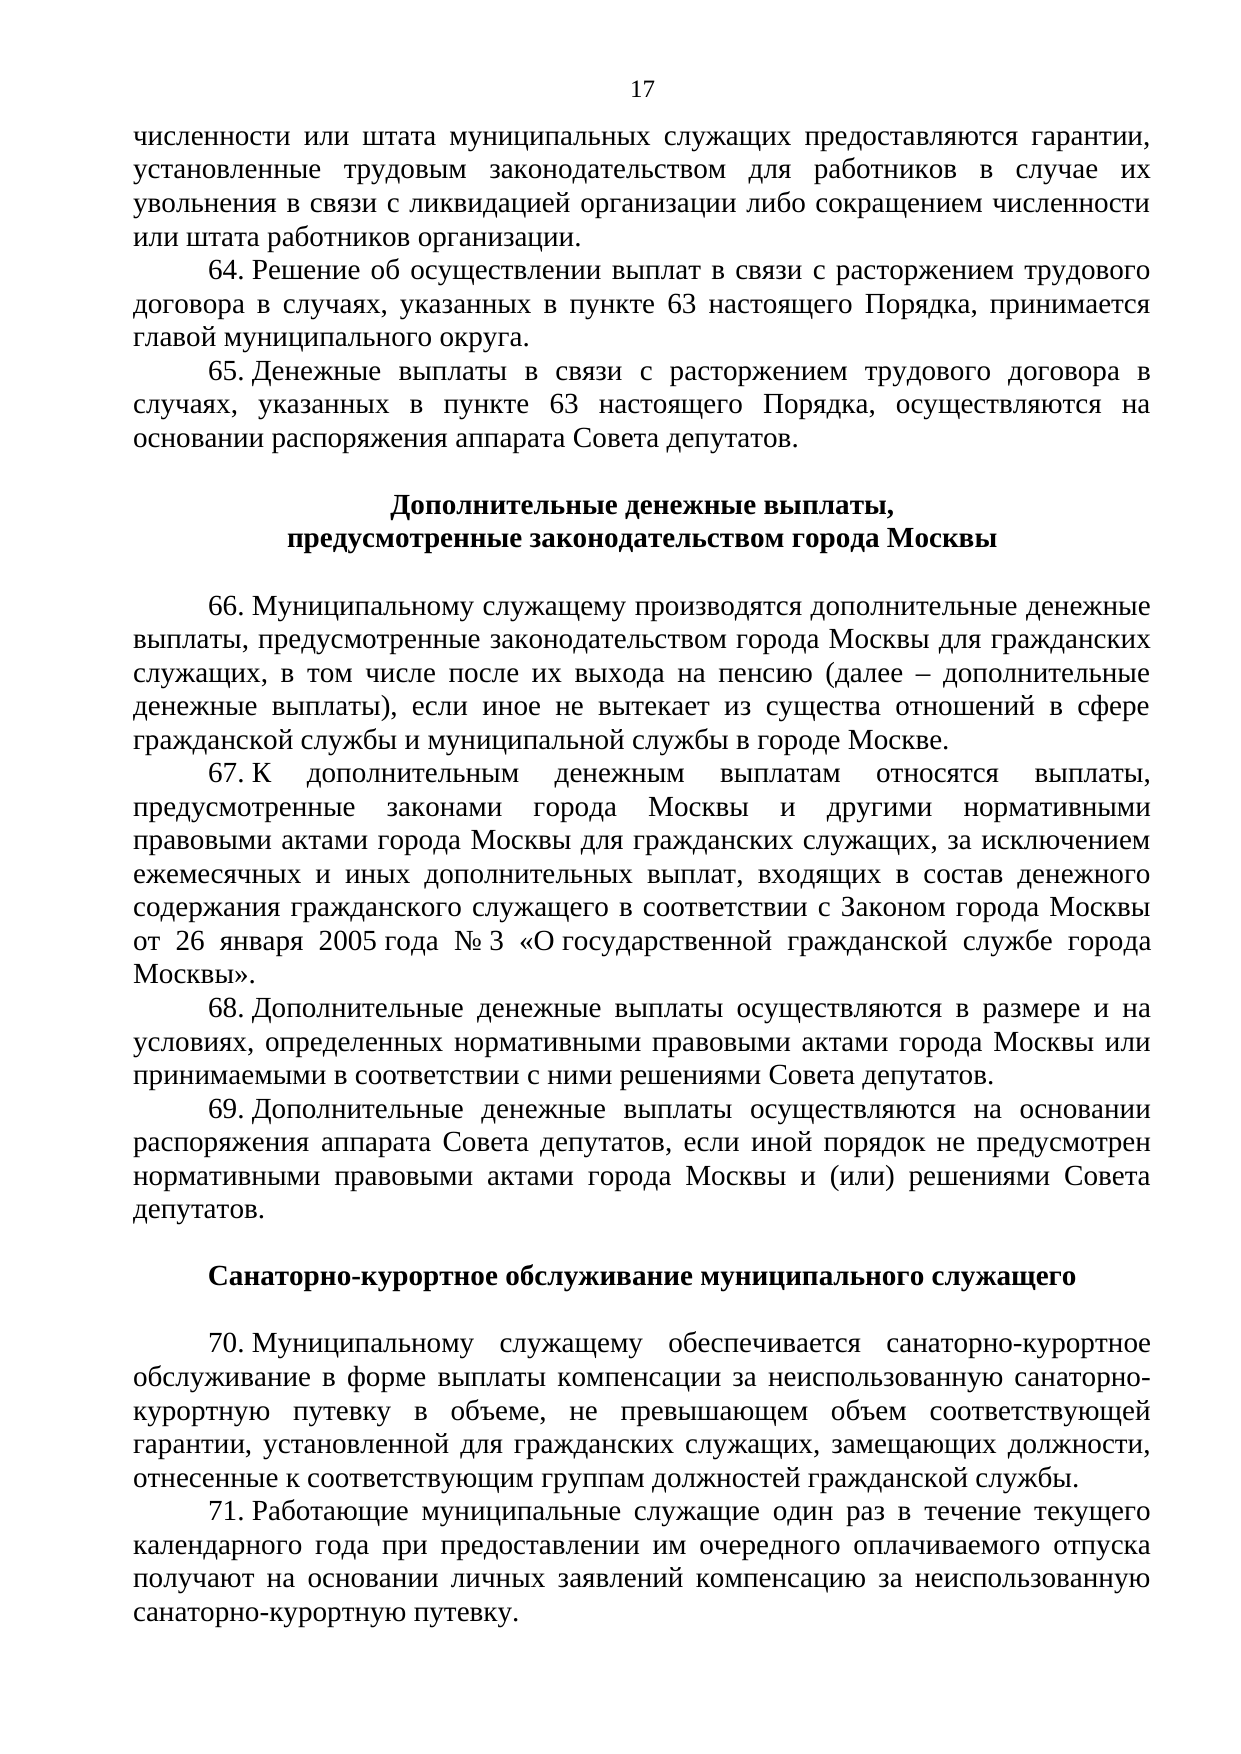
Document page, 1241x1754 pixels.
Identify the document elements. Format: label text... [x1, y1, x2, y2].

text 65. Денежные выплаты в связи с расторжением трудового договора в случаях, указанных в пункте 63 настоящего Порядка, осуществляются на основании распоряжения аппарата Совета депутатов. [133, 353, 1152, 453]
text 64. Решение об осуществлении выплат в связи с расторжением трудового договора в случаях, указанных в пункте 63 настоящего Порядка, принимается главой муниципального округа. [133, 252, 1152, 353]
text Дополнительные денежные выплаты, [133, 487, 1152, 521]
text 68. Дополнительные денежные выплаты осуществляются в размере и на условиях, определенных нормативными правовыми актами города Москвы или принимаемыми в соответствии с ними решениями Совета депутатов. [133, 990, 1152, 1091]
text предусмотренные законодательством города Москвы [133, 521, 1152, 554]
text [133, 118, 1152, 252]
text 66. Муниципальному служащему производятся дополнительные денежные выплаты, предусмотренные законодательством города Москвы для гражданских служащих, в том числе после их выхода на пенсию (далее – дополнительные денежные выплаты), если иное не вытекает из существа отношений в сфере гражданской службы и муниципальной службы в городе Москве. [133, 588, 1152, 755]
text 70. Муниципальному служащему обеспечивается санаторно-курортное обслуживание в форме выплаты компенсации за неиспользованную санаторно-курортную путевку в объеме, не превышающем объем соответствующей гарантии, установленной для гражданских служащих, замещающих должности, отнесенные к соответствующим группам должностей гражданской службы. [133, 1326, 1152, 1493]
text Санаторно-курортное обслуживание муниципального служащего [133, 1258, 1152, 1292]
text 69. Дополнительные денежные выплаты осуществляются на основании распоряжения аппарата Совета депутатов, если иной порядок не предусмотрен нормативными правовыми актами города Москвы и (или) решениями Совета депутатов. [133, 1091, 1152, 1225]
text 71. Работающие муниципальные служащие один раз в течение текущего календарного года при предоставлении им очередного оплачиваемого отпуска получают на основании личных заявлений компенсацию за неиспользованную санаторно-курортную путевку. [133, 1493, 1152, 1627]
text 67. К дополнительным денежным выплатам относятся выплаты, предусмотренные законами города Москвы и другими нормативными правовыми актами города Москвы для гражданских служащих, за исключением ежемесячных и иных дополнительных выплат, входящих в состав денежного содержания гражданского служащего в соответствии с Законом города Москвы от 26 января 2005 года № 3 «О государственной гражданской службе города Москвы». [133, 755, 1152, 990]
